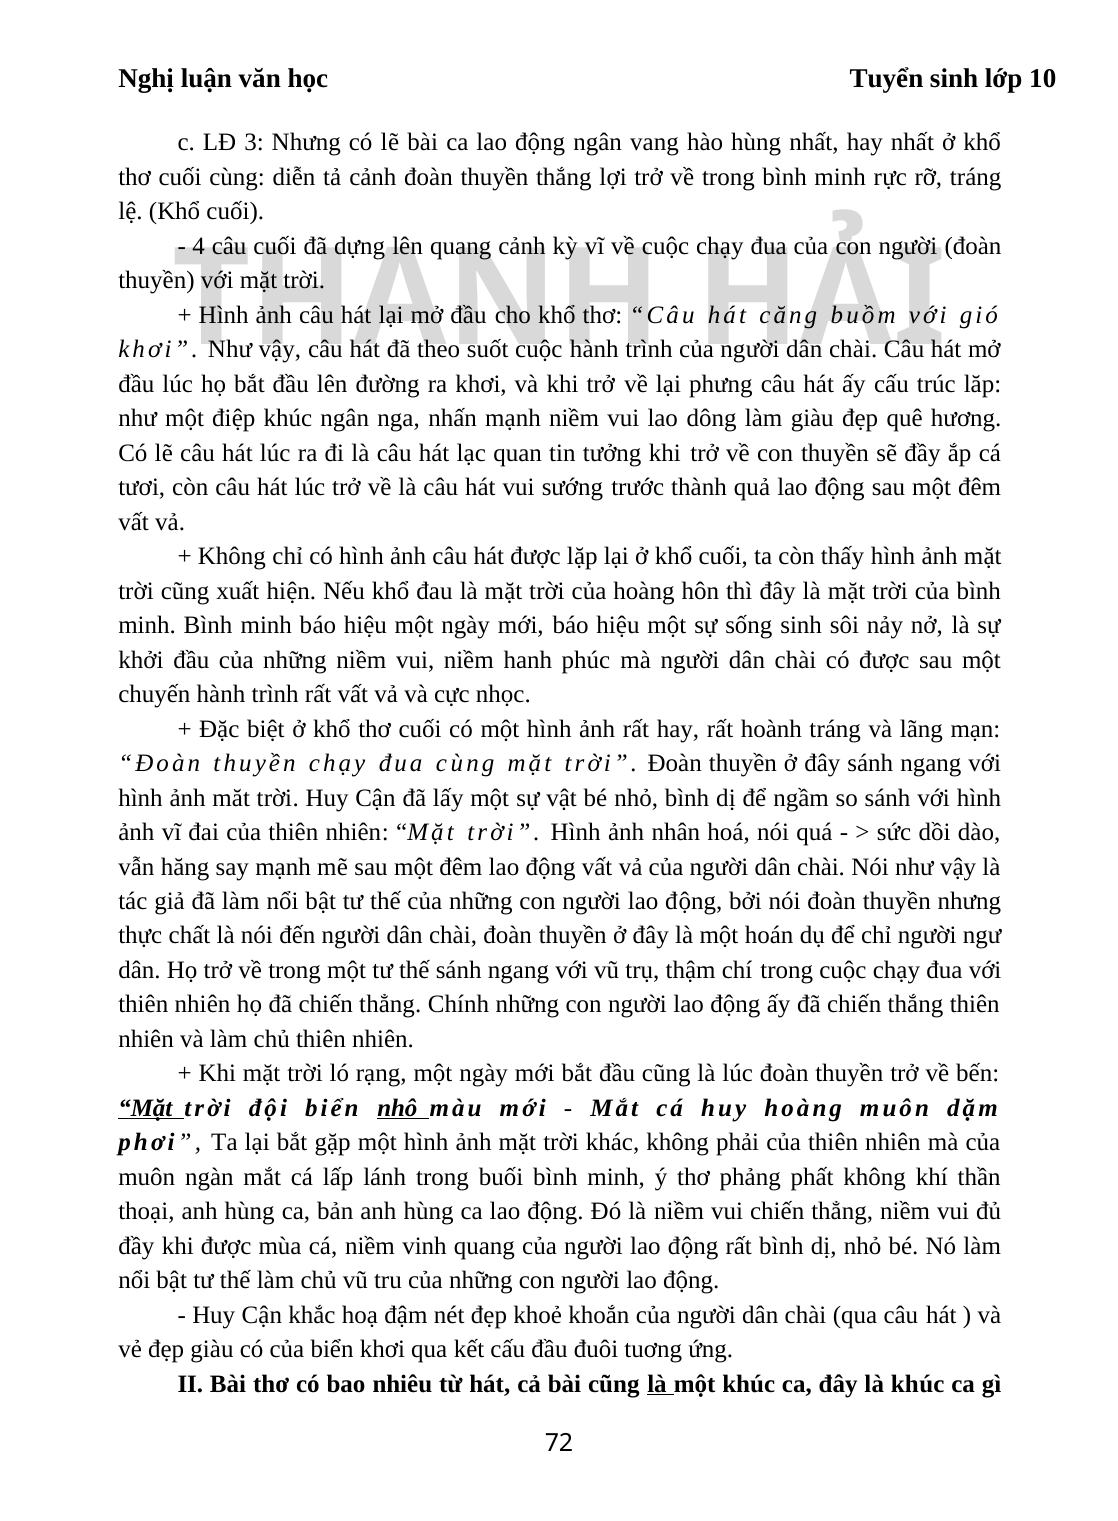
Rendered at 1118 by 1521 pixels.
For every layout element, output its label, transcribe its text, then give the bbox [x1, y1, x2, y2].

text + Không chỉ có hình ảnh câu hát được lặp lại ở khổ cuối, ta còn thấy hình ảnh mặt trời cũng xuất hiện. Nếu khổ đau là mặt trời của hoàng hôn thì đây là mặt trời của bình minh. Bình minh báo hiệu một ngày mới, báo hiệu một sự sống sinh sôi nảy nở, là sự khởi đầu của những niềm vui, niềm hanh phúc mà người dân chài có được sau một chuyến hành trình rất vất vả và cực nhọc. [118, 541, 1001, 708]
text c. LĐ 3: Nhưng có lẽ bài ca lao động ngân vang hào hùng nhất, hay nhất ở khổ thơ cuối cùng: diễn tả cảnh đoàn thuyền thắng lợi trở về trong bình minh rực rỡ, tráng lệ. (Khổ cuối). [118, 127, 1001, 225]
list Huy Cận khắc hoạ đậm nét đẹp khoẻ khoắn của người dân chài (qua câu hát ) và vẻ đẹp giàu có của biển khơi qua kết cấu đầu đuôi tuơng ứng. [118, 1300, 1001, 1363]
text + Khi mặt trời ló rạng, một ngày mới bắt đầu cũng là lúc đoàn thuyền trở về bến: “Mặt trời đội biển nhô màu mới - Mắt cá huy hoàng muôn dặm phơi”, Ta lại bắt gặp một hình ảnh mặt trời khác, không phải của thiên nhiên mà của muôn ngàn mắt cá lấp lánh trong buối bình minh, ý thơ phảng phất không khí thần thoại, anh hùng ca, bản anh hùng ca lao động. Đó là niềm vui chiến thẳng, niềm vui đủ đầy khi được mùa cá, niềm vinh quang của người lao động rất bình dị, nhỏ bé. Nó làm nổi bật tư thế làm chủ vũ tru của những con người lao động. [118, 1058, 1001, 1294]
list 4 câu cuối đã dựng lên quang cảnh kỳ vĩ về cuộc chạy đua của con người (đoàn thuyền) với mặt trời. [118, 231, 1001, 294]
text + Đặc biệt ở khổ thơ cuối có một hình ảnh rất hay, rất hoành tráng và lãng mạn: “Đoàn thuyền chạy đua cùng mặt trời”. Đoàn thuyền ở đây sánh ngang với hình ảnh măt trời. Huy Cận đã lấy một sự vật bé nhỏ, bình dị để ngầm so sánh với hình ảnh vĩ đai của thiên nhiên: “Mặt trời”. Hình ảnh nhân hoá, nói quá - > sức dồi dào, vẫn hăng say mạnh mẽ sau một đêm lao động vất vả của người dân chài. Nói như vậy là tác giả đã làm nổi bật tư thế của những con người lao động, bởi nói đoàn thuyền nhưng thực chất là nói đến người dân chài, đoàn thuyền ở đây là một hoán dụ để chỉ người ngư dân. Họ trở về trong một tư thế sánh ngang với vũ trụ, thậm chí trong cuộc chạy đua với thiên nhiên họ đã chiến thẳng. Chính những con người lao động ấy đã chiến thắng thiên nhiên và làm chủ thiên nhiên. [118, 714, 1001, 1053]
text + Hình ảnh câu hát lại mở đầu cho khổ thơ: “Câu hát căng buồm với gió khơi”. Như vậy, câu hát đã theo suốt cuộc hành trình của người dân chài. Câu hát mở đầu lúc họ bắt đầu lên đường ra khơi, và khi trở về lại phưng câu hát ấy cấu trúc lăp: như một điệp khúc ngân nga, nhấn mạnh niềm vui lao dông làm giàu đẹp quê hương. Có lẽ câu hát lúc ra đi là câu hát lạc quan tin tưởng khi trở về con thuyền sẽ đầy ắp cá tươi, còn câu hát lúc trở về là câu hát vui sướng trước thành quả lao động sau một đêm vất vả. [118, 300, 1001, 536]
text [118, 1369, 1001, 1397]
